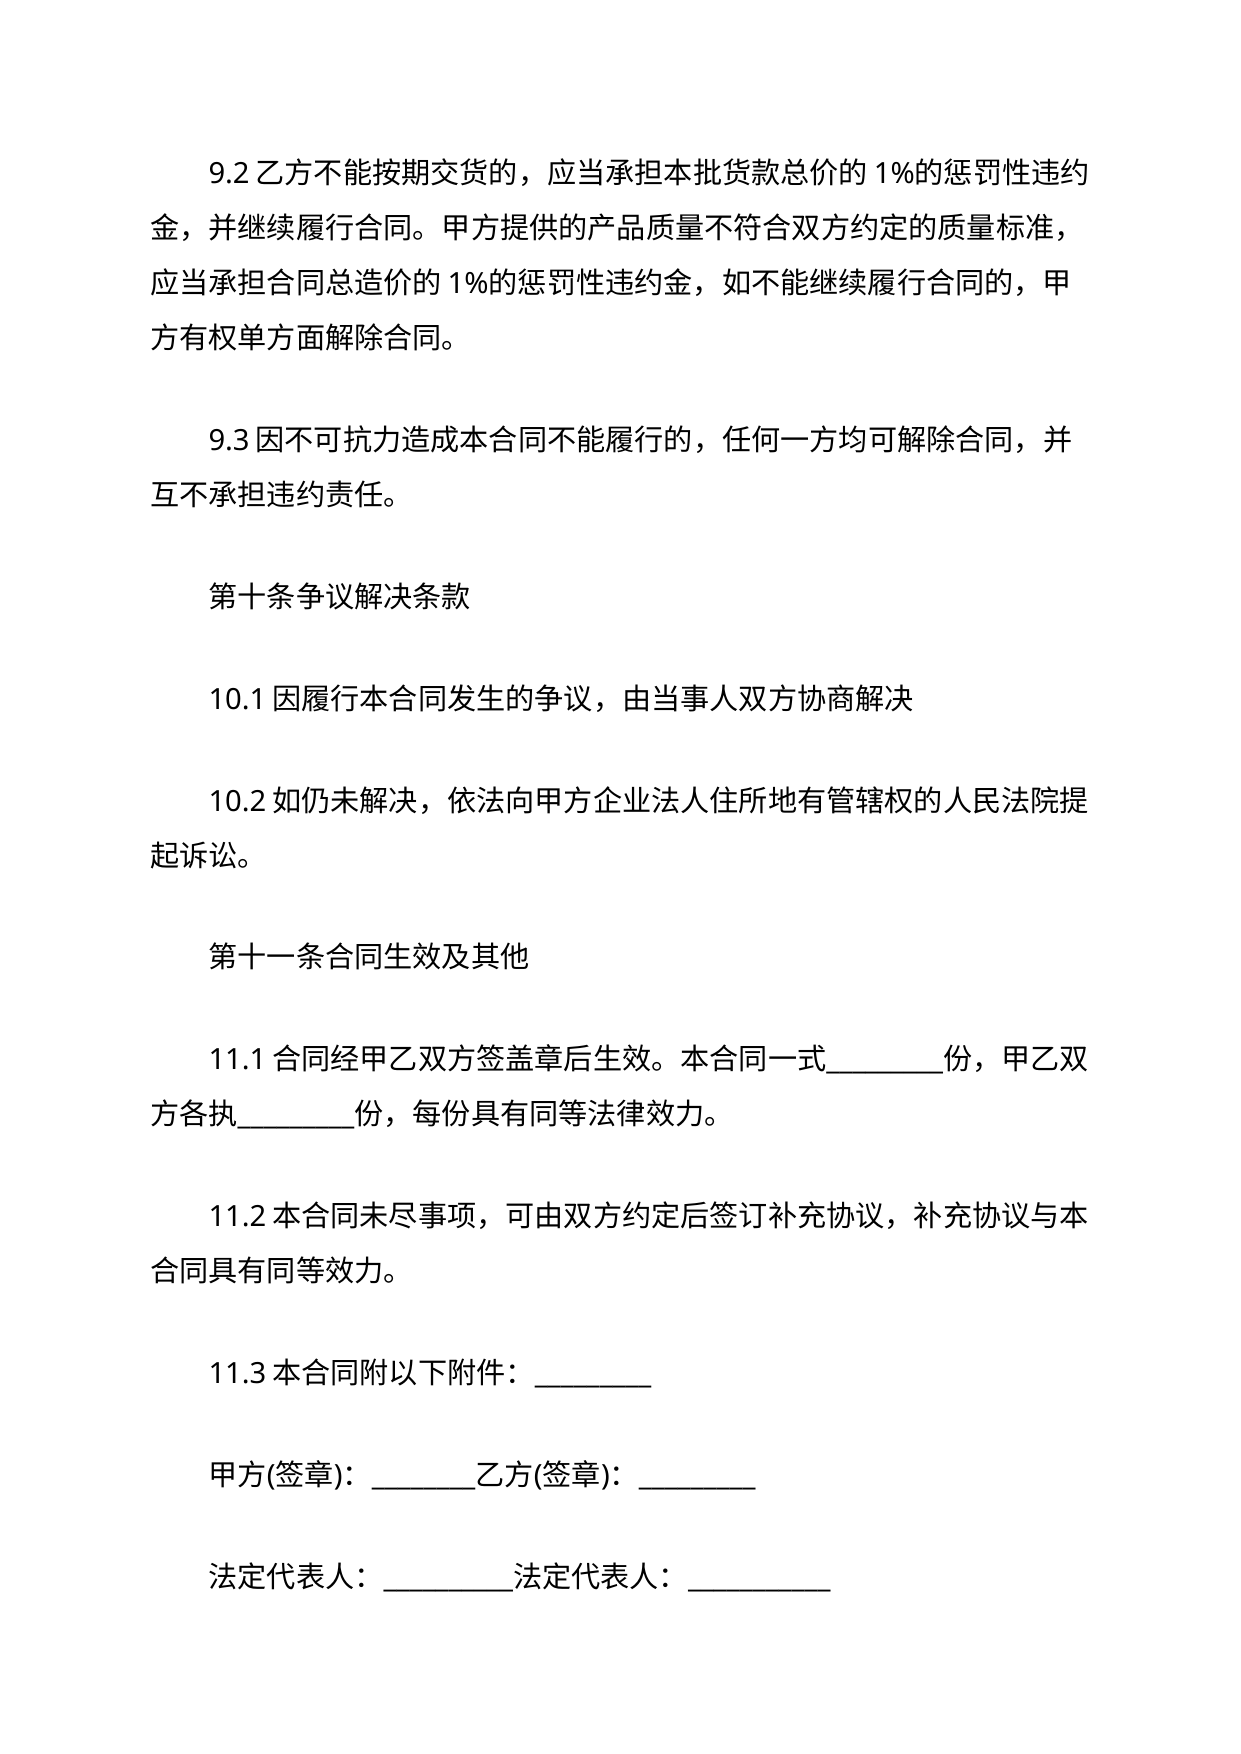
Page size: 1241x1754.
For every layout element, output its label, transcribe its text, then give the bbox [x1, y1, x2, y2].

text 10.2如仍未解决，依法向甲方企业法人住所地有管辖权的人民法院提起诉讼。 [150, 777, 1090, 874]
text 9.3因不可抗力造成本合同不能履行的，任何一方均可解除合同，并互不承担违约责任。 [150, 417, 1090, 514]
text 11.1合同经甲乙双方签盖章后生效。本合同一式_________份，甲乙双方各执_________份，每份具有同等法律效力。 [150, 1036, 1090, 1133]
text 9.2乙方不能按期交货的，应当承担本批货款总价的1%的惩罚性违约金，并继续履行合同。甲方提供的产品质量不符合双方约定的质量标准，应当承担合同总造价的1%的惩罚性违约金，如不能继续履行合同的，甲方有权单方面解除合同。 [150, 150, 1090, 357]
text 11.2本合同未尽事项，可由双方约定后签订补充协议，补充协议与本合同具有同等效力。 [150, 1193, 1090, 1290]
text 第十一条合同生效及其他 [150, 934, 1090, 976]
text 第十条争议解决条款 [150, 573, 1090, 616]
text 10.1因履行本合同发生的争议，由当事人双方协商解决 [150, 675, 1090, 718]
text 法定代表人：__________法定代表人：___________ [150, 1553, 1090, 1596]
text 甲方(签章)：________乙方(签章)：_________ [150, 1451, 1090, 1494]
text 11.3本合同附以下附件：_________ [150, 1349, 1090, 1392]
